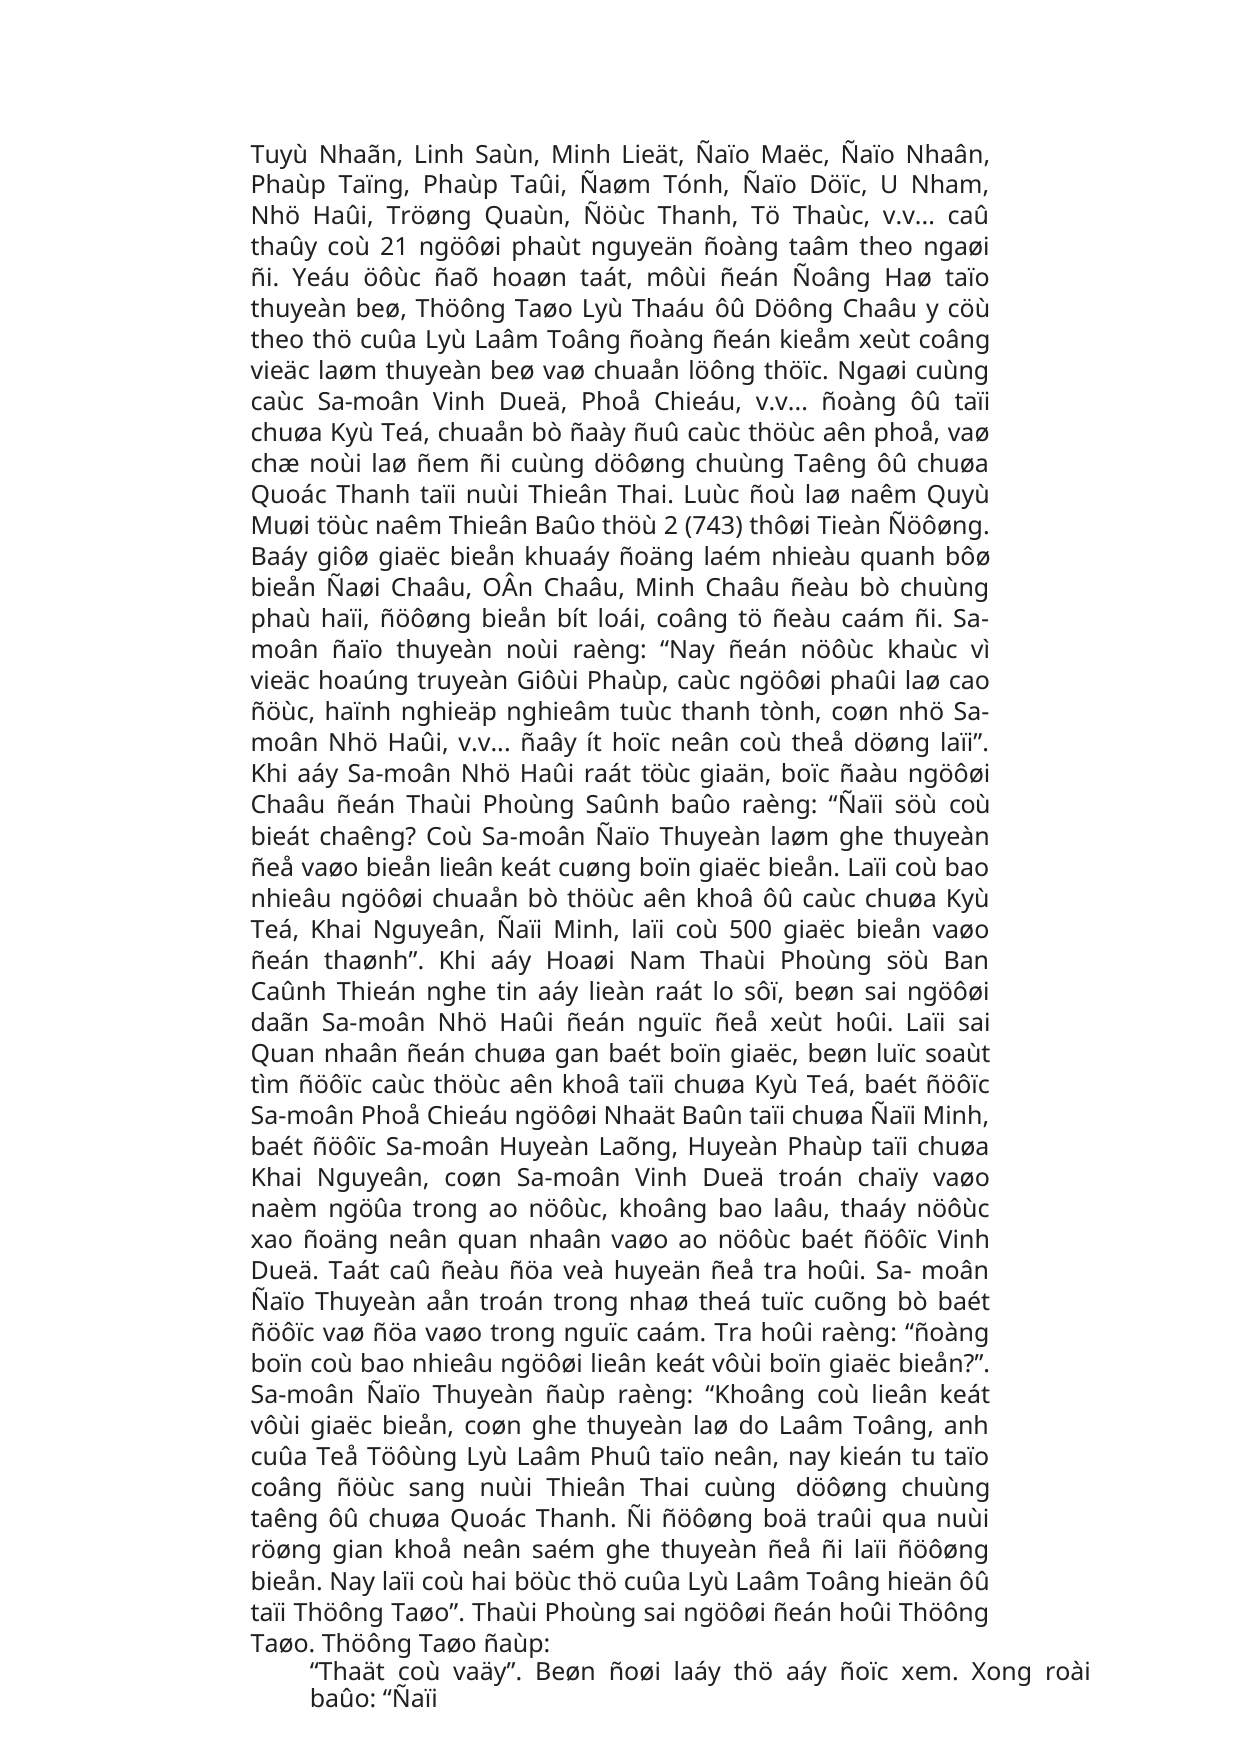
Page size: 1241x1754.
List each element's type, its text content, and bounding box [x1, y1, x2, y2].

text Tuyù Nhaãn, Linh Saùn, Minh Lieät, Ñaïo Maëc, Ñaïo Nhaân, Phaùp Taïng, Phaùp Taûi, Ñaøm Tónh, Ñaïo Döïc, U Nham, Nhö Haûi, Tröøng Quaùn, Ñöùc Thanh, Tö Thaùc, v.v... caû thaûy coù 21 ngöôøi phaùt nguyeän ñoàng taâm theo ngaøi ñi. Yeáu öôùc ñaõ hoaøn taát, môùi ñeán Ñoâng Haø taïo thuyeàn beø, Thöông Taøo Lyù Thaáu ôû Döông Chaâu y cöù theo thö cuûa Lyù Laâm Toâng ñoàng ñeán kieåm xeùt coâng vieäc laøm thuyeàn beø vaø chuaån löông thöïc. Ngaøi cuùng caùc Sa-moân Vinh Dueä, Phoå Chieáu, v.v... ñoàng ôû taïi chuøa Kyù Teá, chuaån bò ñaày ñuû caùc thöùc aên phoå, vaø chæ noùi laø ñem ñi cuùng döôøng chuùng Taêng ôû chuøa Quoác Thanh taïi nuùi Thieân Thai. Luùc ñoù laø naêm Quyù Muøi töùc naêm Thieân Baûo thöù 2 (743) thôøi Tieàn Ñöôøng. Baáy giôø giaëc bieån khuaáy ñoäng laém nhieàu quanh bôø bieån Ñaøi Chaâu, OÂn Chaâu, Minh Chaâu ñeàu bò chuùng phaù haïi, ñöôøng bieån bít loái, coâng tö ñeàu caám ñi. Sa-moân ñaïo thuyeàn noùi raèng: “Nay ñeán nöôùc khaùc vì vieäc hoaúng truyeàn Giôùi Phaùp, caùc ngöôøi phaûi laø cao ñöùc, haïnh nghieäp nghieâm tuùc thanh tònh, coøn nhö Sa-moân Nhö Haûi, v.v... ñaây ít hoïc neân coù theå döøng laïi”. Khi aáy Sa-moân Nhö Haûi raát töùc giaän, boïc ñaàu ngöôøi Chaâu ñeán Thaùi Phoùng Saûnh baûo raèng: “Ñaïi söù coù bieát chaêng? Coù Sa-moân Ñaïo Thuyeàn laøm ghe thuyeàn ñeå vaøo bieån lieân keát cuøng boïn giaëc bieån. Laïi coù bao nhieâu ngöôøi chuaån bò thöùc aên khoâ ôû caùc chuøa Kyù Teá, Khai Nguyeân, Ñaïi Minh, laïi coù 500 giaëc bieån vaøo ñeán thaønh”. Khi aáy Hoaøi Nam Thaùi Phoùng söù Ban Caûnh Thieán nghe tin aáy lieàn raát lo sôï, beøn sai ngöôøi daãn Sa-moân Nhö Haûi ñeán nguïc ñeå xeùt hoûi. Laïi sai Quan nhaân ñeán chuøa gan baét boïn giaëc, beøn luïc soaùt tìm ñöôïc caùc thöùc aên khoâ taïi chuøa Kyù Teá, baét ñöôïc Sa-moân Phoå Chieáu ngöôøi Nhaät Baûn taïi chuøa Ñaïi Minh, baét ñöôïc Sa-moân Huyeàn Laõng, Huyeàn Phaùp taïi chuøa Khai Nguyeân, coøn Sa-moân Vinh Dueä troán chaïy vaøo naèm ngöûa trong ao nöôùc, khoâng bao laâu, thaáy nöôùc xao ñoäng neân quan nhaân vaøo ao nöôùc baét ñöôïc Vinh Dueä. Taát caû ñeàu ñöa veà huyeän ñeå tra hoûi. Sa- moân Ñaïo Thuyeàn aån troán trong nhaø theá tuïc cuõng bò baét ñöôïc vaø ñöa vaøo trong nguïc caám. Tra hoûi raèng: “ñoàng boïn coù bao nhieâu ngöôøi lieân keát vôùi boïn giaëc bieån?”. Sa-moân Ñaïo Thuyeàn ñaùp raèng: “Khoâng coù lieân keát vôùi giaëc bieån, coøn ghe thuyeàn laø do Laâm Toâng, anh cuûa Teå Töôùng Lyù Laâm Phuû taïo neân, nay kieán tu taïo coâng ñöùc sang nuùi Thieân Thai cuùng döôøng chuùng taêng ôû chuøa Quoác Thanh. Ñi ñöôøng boä traûi qua nuùi röøng gian khoå neân saém ghe thuyeàn ñeå ñi laïi ñöôøng bieån. Nay laïi coù hai böùc thö cuûa Lyù Laâm Toâng hieän ôû taïi Thöông Taøo”. Thaùi Phoùng sai ngöôøi ñeán hoûi Thöông Taøo. Thöông Taøo ñaùp: [250, 138, 990, 1659]
text “Thaät coù vaäy”. Beøn ñoøi laáy thö aáy ñoïc xem. Xong roài baûo: “Ñaïi [309, 1659, 1092, 1713]
